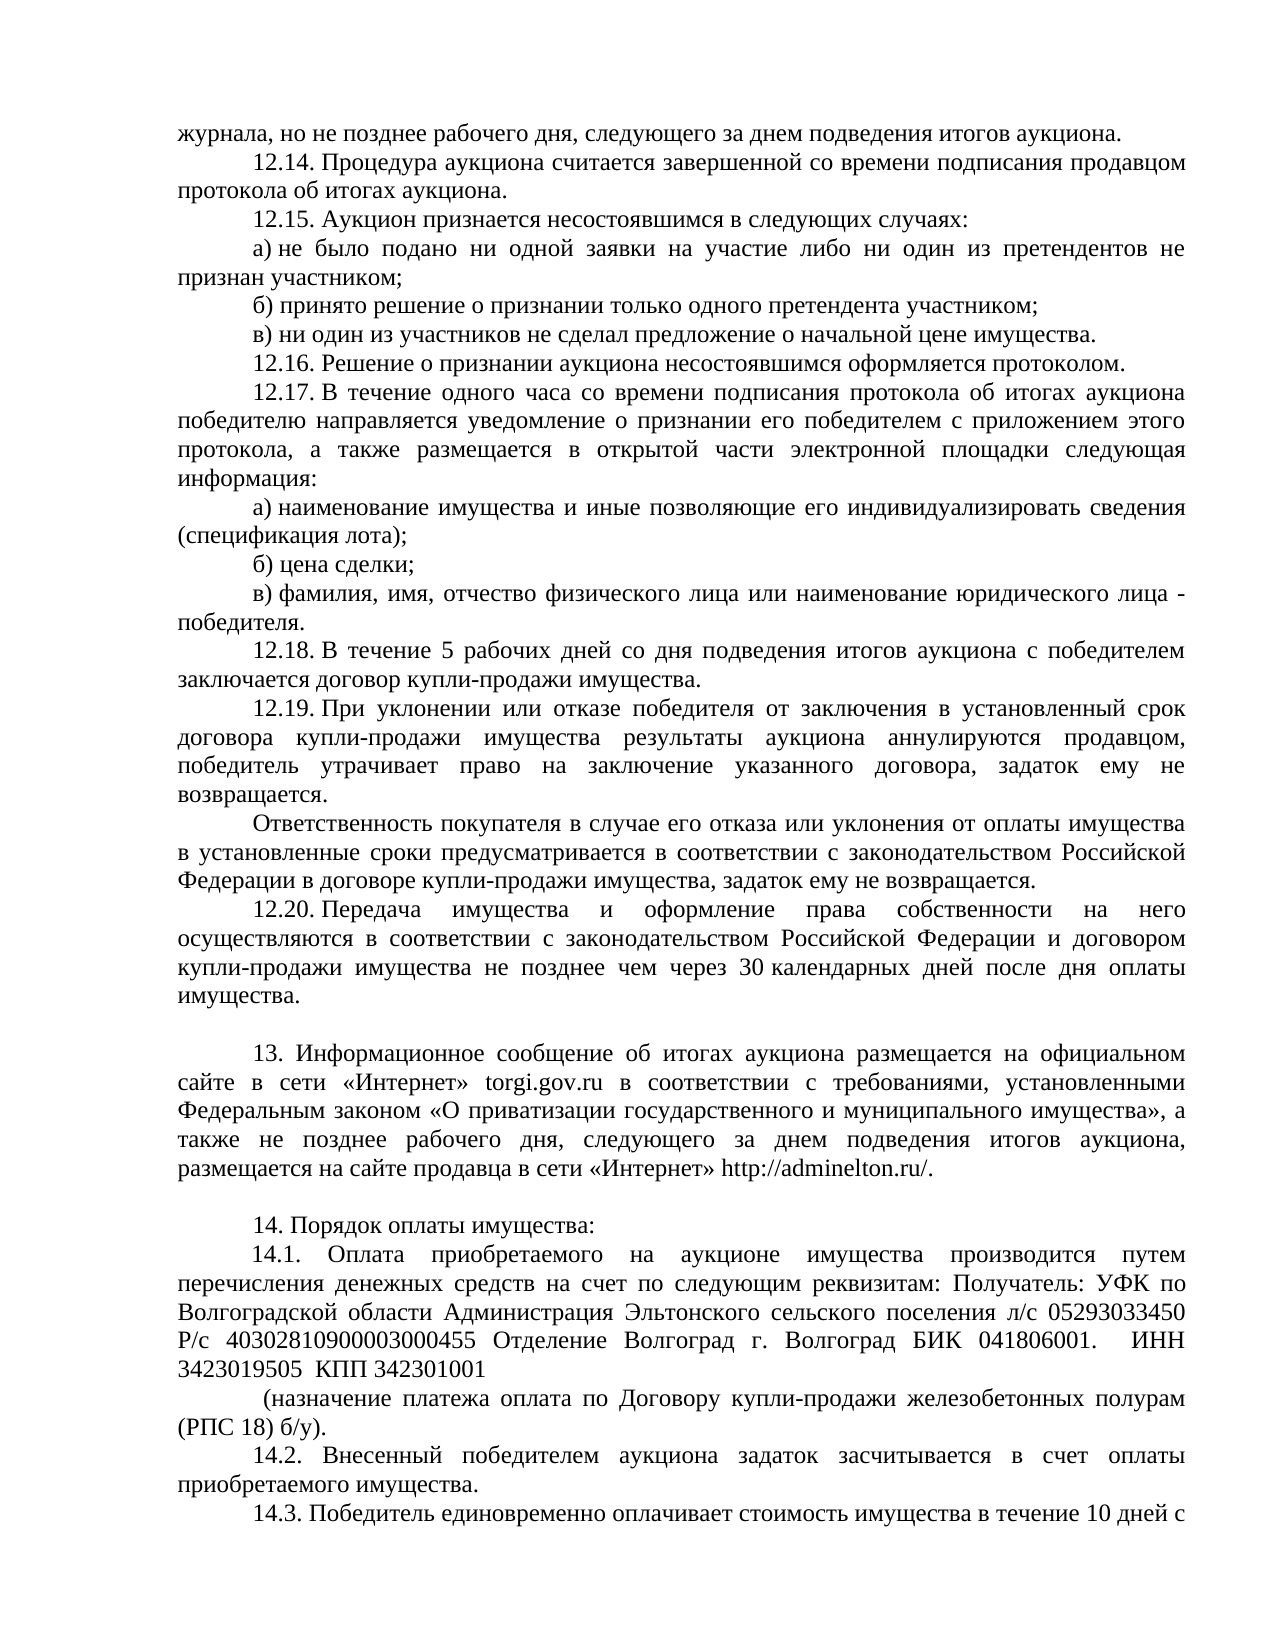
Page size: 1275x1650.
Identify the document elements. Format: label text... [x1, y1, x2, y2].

text а) наименование имущества и иные позволяющие его индивидуализировать сведения (спецификация лота); [177, 492, 1186, 549]
text б) цена сделки; [177, 549, 1186, 578]
text 12.19. При уклонении или отказе победителя от заключения в установленный срок договора купли-продажи имущества результаты аукциона аннулируются продавцом, победитель утрачивает право на заключение указанного договора, задаток ему не возвращается. [177, 693, 1186, 808]
text (назначение платежа оплата по Договору купли-продажи железобетонных полурам (РПС 18) б/у). [177, 1383, 1186, 1441]
text 12.16. Решение о признании аукциона несостоявшимся оформляется протоколом. [177, 348, 1186, 377]
text 14.2. Внесенный победителем аукциона задаток засчитывается в счет оплаты приобретаемого имущества. [177, 1441, 1186, 1498]
text 12.20. Передача имущества и оформление права собственности на него осуществляются в соответствии с законодательством Российской Федерации и договором купли-продажи имущества не позднее чем через 30 календарных дней после дня оплаты имущества. [177, 894, 1186, 1009]
text 12.15. Аукцион признается несостоявшимся в следующих случаях: [177, 204, 1186, 233]
text 14.1. Оплата приобретаемого на аукционе имущества производится путем перечисления денежных средств на счет по следующим реквизитам: Получатель: УФК по Волгоградской области Администрация Эльтонского сельского поселения л/с 05293033450 Р/с 40302810900003000455 Отделение Волгоград г. Волгоград БИК 041806001. ИНН 3423019505 КПП 342301001 [177, 1239, 1186, 1383]
text 12.14. Процедура аукциона считается завершенной со времени подписания продавцом протокола об итогах аукциона. [177, 147, 1186, 204]
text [177, 1498, 1186, 1527]
text б) принято решение о признании только одного претендента участником; [177, 291, 1186, 319]
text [177, 118, 1186, 147]
text 14. Порядок оплаты имущества: [177, 1211, 1186, 1239]
text в) фамилия, имя, отчество физического лица или наименование юридического лица - победителя. [177, 578, 1186, 636]
text в) ни один из участников не сделал предложение о начальной цене имущества. [177, 319, 1186, 348]
text Ответственность покупателя в случае его отказа или уклонения от оплаты имущества в установленные сроки предусматривается в соответствии с законодательством Российской Федерации в договоре купли-продажи имущества, задаток ему не возвращается. [177, 808, 1186, 894]
text 13. Информационное сообщение об итогах аукциона размещается на официальном сайте в сети «Интернет» torgi.gov.ru в соответствии с требованиями, установленными Федеральным законом «О приватизации государственного и муниципального имущества», а также не позднее рабочего дня, следующего за днем подведения итогов аукциона, размещается на сайте продавца в сети «Интернет» http://adminelton.ru/. [177, 1038, 1186, 1182]
text а) не было подано ни одной заявки на участие либо ни один из претендентов не признан участником; [177, 233, 1186, 291]
text 12.18. В течение 5 рабочих дней со дня подведения итогов аукциона с победителем заключается договор купли-продажи имущества. [177, 636, 1186, 693]
text 12.17. В течение одного часа со времени подписания протокола об итогах аукциона победителю направляется уведомление о признании его победителем с приложением этого протокола, а также размещается в открытой части электронной площадки следующая информация: [177, 377, 1186, 492]
